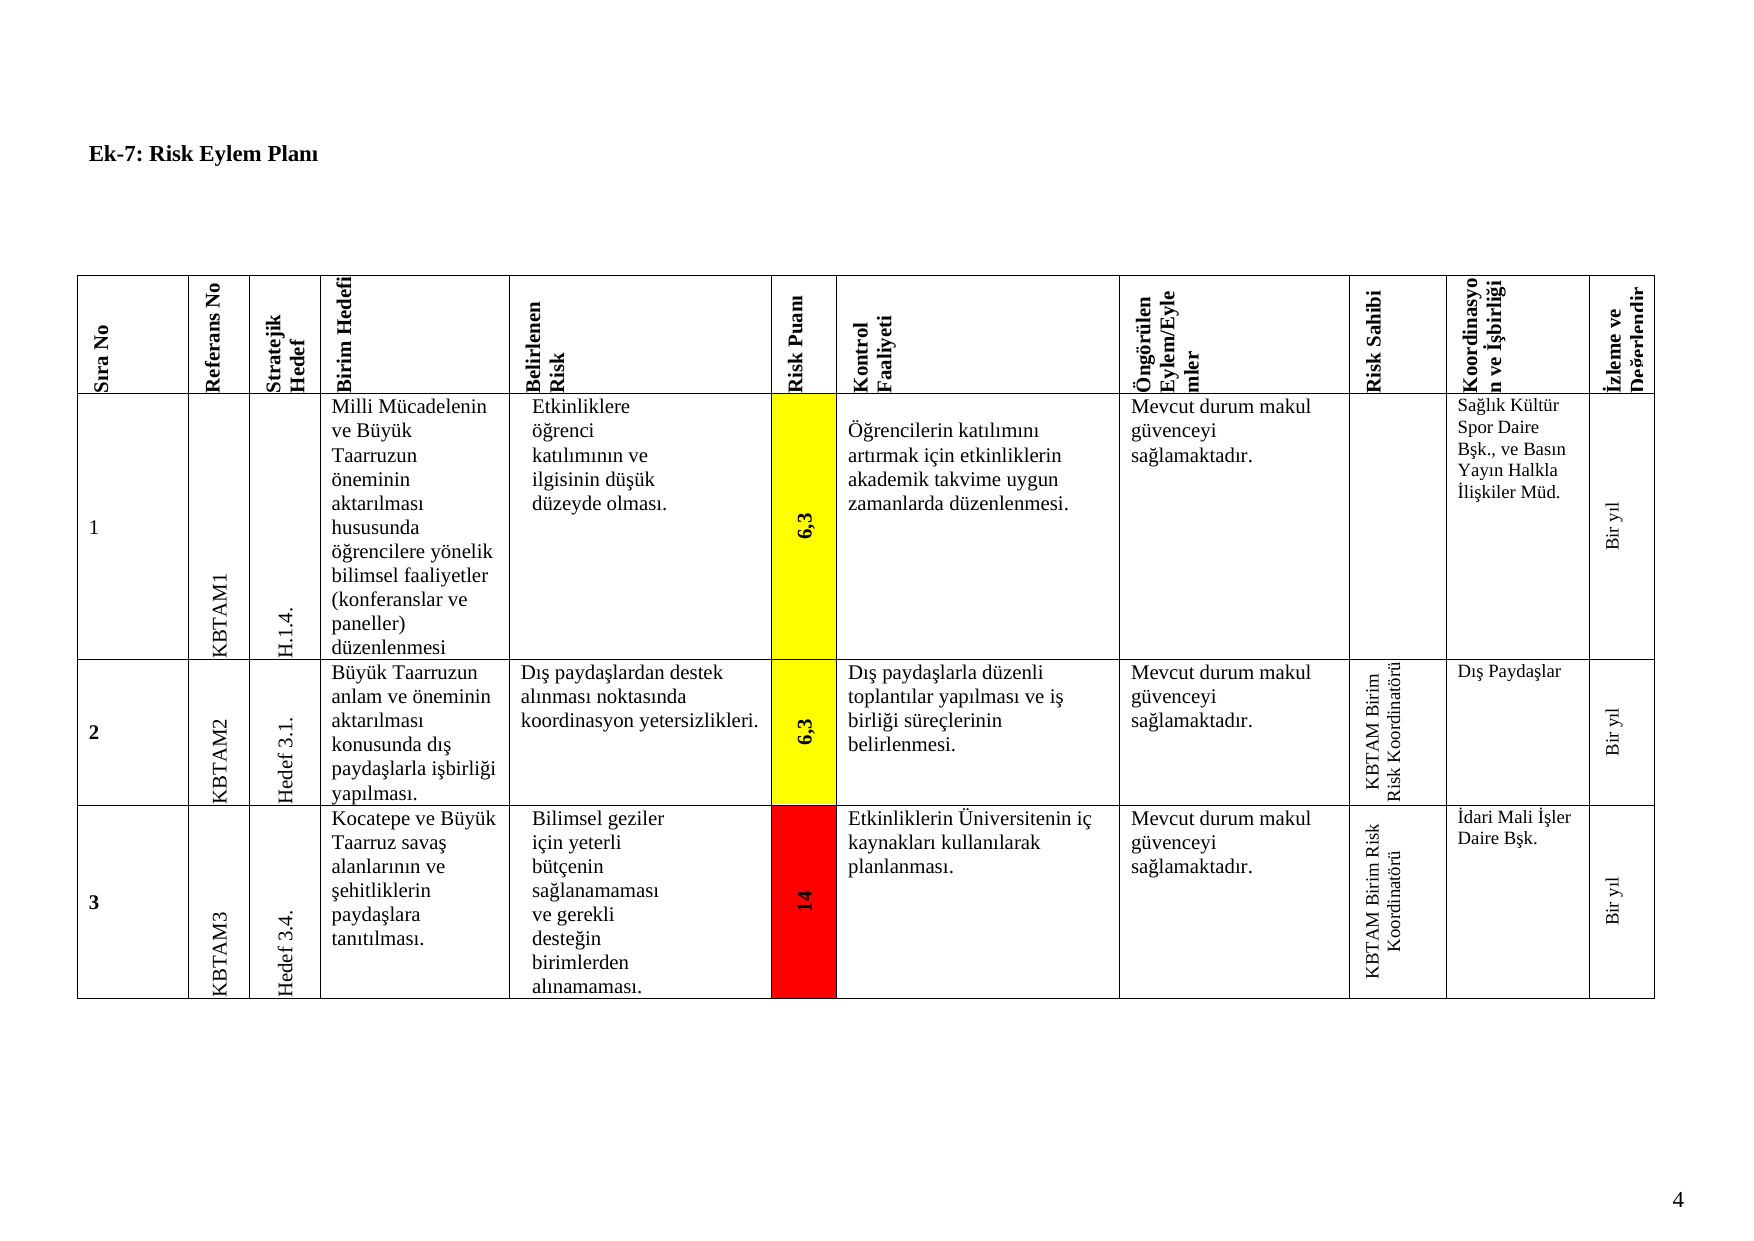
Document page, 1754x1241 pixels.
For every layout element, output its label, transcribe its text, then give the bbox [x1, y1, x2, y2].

table_cell Dış Paydaşlar [1447, 660, 1589, 804]
table_cell 14 [772, 806, 836, 998]
table_header Birim Hedefi [321, 276, 509, 393]
table_header İzleme ve Değerlendirme [1590, 276, 1654, 393]
table_cell Büyük Taarruzun anlam ve öneminin aktarılması konusunda dış paydaşlarla işbirliği yapılması. [321, 660, 509, 804]
table_cell [510, 806, 771, 998]
table_cell Hedef 3.4. [250, 806, 320, 998]
table_cell Öğrencilerin katılımını artırmak için etkinliklerin akademik takvime uygun zamanlarda düzenlenmesi. [837, 394, 1119, 659]
table_header Belirlenen Risk [510, 276, 771, 393]
table_cell Bir yıl [1590, 660, 1654, 804]
table_header Öngörülen Eylem/Eylemler [1120, 276, 1349, 393]
table_cell Dış paydaşlardan destek alınması noktasında koordinasyon yetersizlikleri. [510, 660, 771, 804]
table_header Referans No [189, 276, 249, 393]
table_cell KBTAM1 [189, 394, 249, 659]
table_cell İdari Mali İşler Daire Bşk. [1447, 806, 1589, 998]
table_cell [510, 394, 771, 659]
table_header Koordinasyon ve İşbirliği [1447, 276, 1589, 393]
table_cell 6,3 [772, 394, 836, 659]
table_header Sıra No [78, 276, 188, 393]
table_cell 6,3 [772, 660, 836, 804]
table_header Risk Sahibi [1350, 276, 1446, 393]
table_cell KBTAM Birim Risk Koordinatörü [1350, 660, 1446, 804]
table_header Risk Puanı [772, 276, 836, 393]
table_cell Etkinliklerin Üniversitenin iç kaynakları kullanılarak planlanması. [837, 806, 1119, 998]
table_cell KBTAM Birim Risk Koordinatörü [1350, 806, 1446, 998]
table_cell Mevcut durum makul güvenceyi sağlamaktadır. [1120, 394, 1349, 659]
table_header Stratejik Hedef [250, 276, 320, 393]
table_cell KBTAM3 [189, 806, 249, 998]
table_cell Bir yıl [1590, 394, 1654, 659]
table_cell 1 [78, 394, 188, 659]
table_cell Mevcut durum makul güvenceyi sağlamaktadır. [1120, 806, 1349, 998]
text Ek-7: Risk Eylem Planı [88, 139, 1665, 166]
table_cell Mevcut durum makul güvenceyi sağlamaktadır. [1120, 660, 1349, 804]
table_cell Hedef 3.1. [250, 660, 320, 804]
table_cell [1350, 394, 1446, 659]
table_cell Kocatepe ve Büyük Taarruz savaş alanlarının ve şehitliklerin paydaşlara tanıtılması. [321, 806, 509, 998]
table_cell Sağlık Kültür Spor Daire Bşk., ve Basın Yayın Halkla İlişkiler Müd. [1447, 394, 1589, 659]
table_header Kontrol Faaliyeti [837, 276, 1119, 393]
table_cell 3 [78, 806, 188, 998]
table_cell Milli Mücadelenin ve Büyük Taarruzun öneminin aktarılması hususunda öğrencilere yönelik bilimsel faaliyetler (konferanslar ve paneller) düzenlenmesi [321, 394, 509, 659]
table_cell KBTAM2 [189, 660, 249, 804]
table_cell Bir yıl [1590, 806, 1654, 998]
table_cell Dış paydaşlarla düzenli toplantılar yapılması ve iş birliği süreçlerinin belirlenmesi. [837, 660, 1119, 804]
table_cell H.1.4. [250, 394, 320, 659]
table_cell 2 [78, 660, 188, 804]
